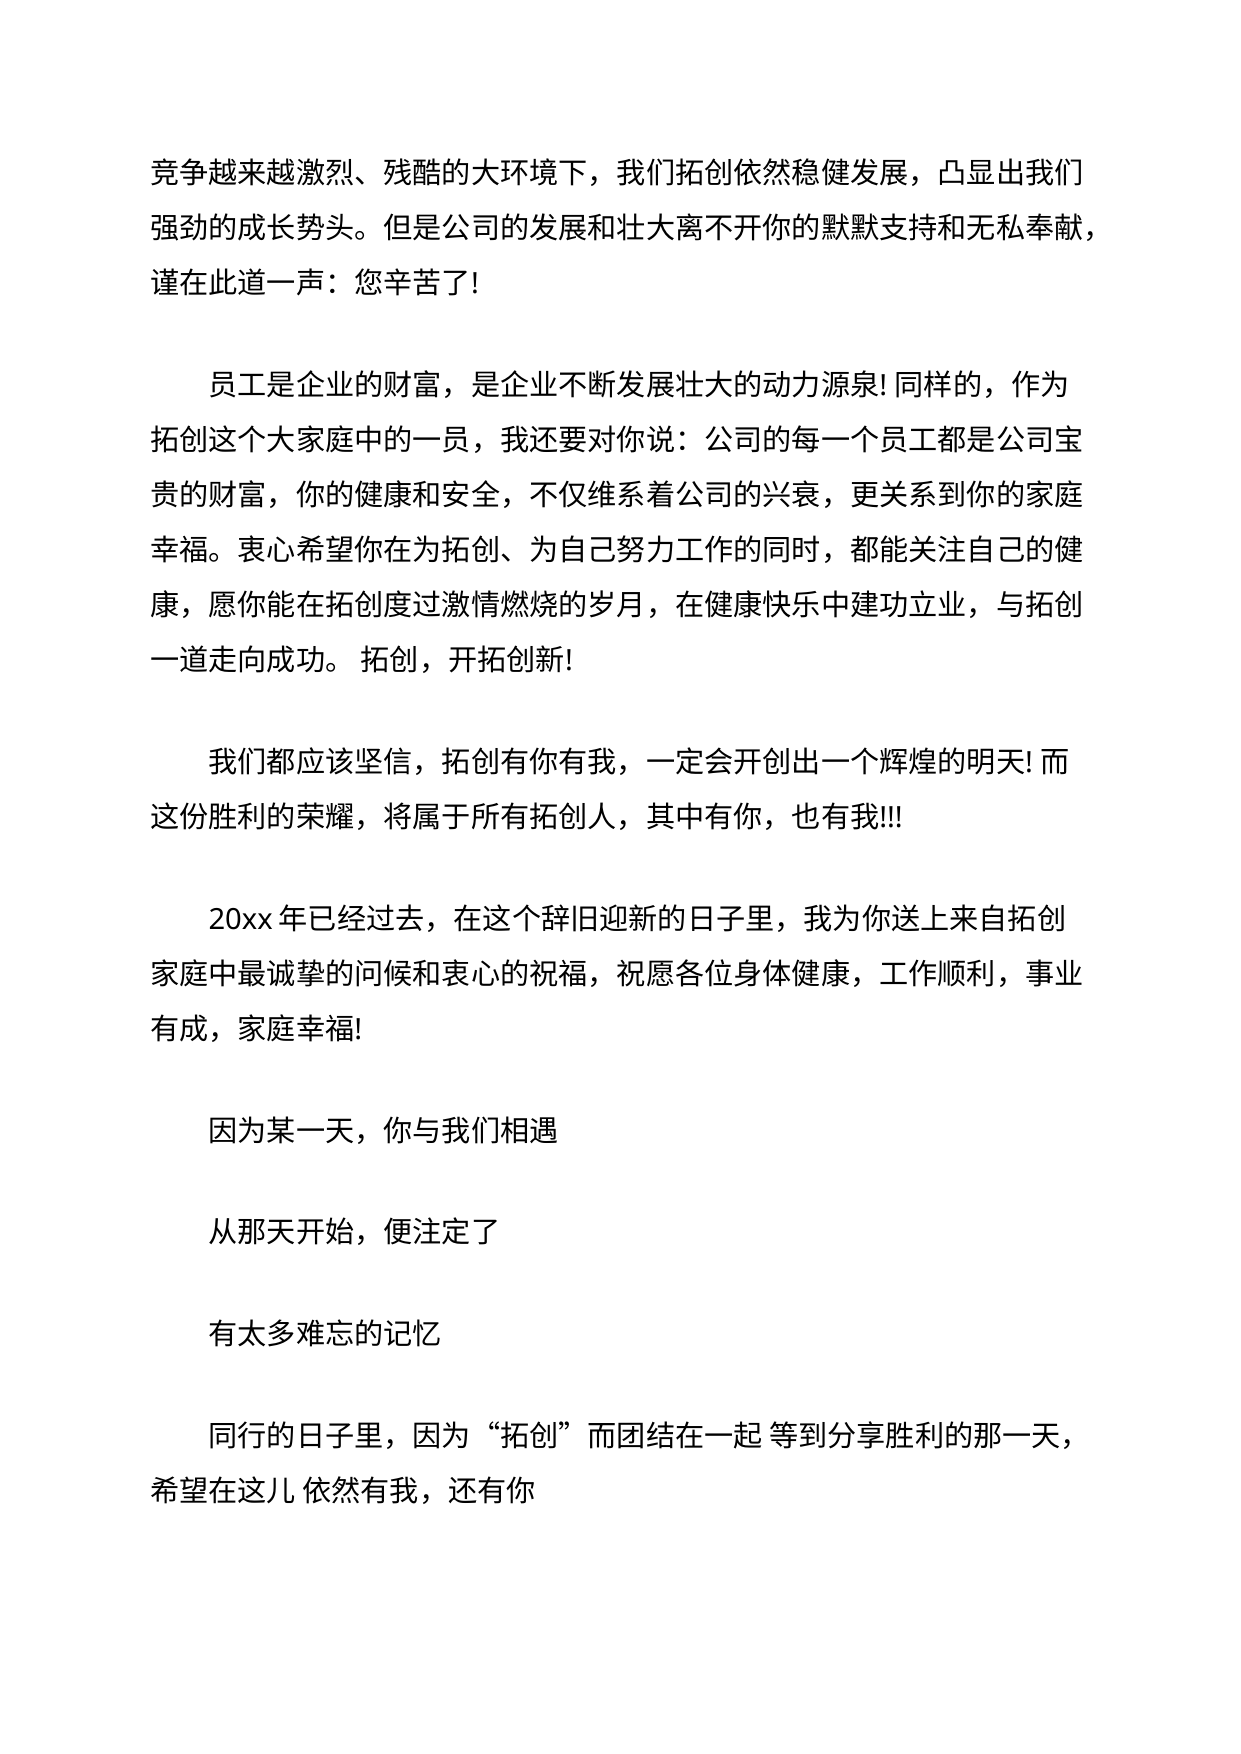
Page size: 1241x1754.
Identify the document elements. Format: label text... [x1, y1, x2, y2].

text 我们都应该坚信，拓创有你有我，一定会开创出一个辉煌的明天! 而这份胜利的荣耀，将属于所有拓创人，其中有你，也有我!!! [150, 738, 1090, 836]
text 同行的日子里，因为“拓创”而团结在一起 等到分享胜利的那一天，希望在这儿 依然有我，还有你 [150, 1412, 1090, 1510]
text 员工是企业的财富，是企业不断发展壮大的动力源泉! 同样的，作为拓创这个大家庭中的一员，我还要对你说：公司的每一个员工都是公司宝贵的财富，你的健康和安全，不仅维系着公司的兴衰，更关系到你的家庭幸福。衷心希望你在为拓创、为自己努力工作的同时，都能关注自己的健康，愿你能在拓创度过激情燃烧的岁月，在健康快乐中建功立业，与拓创一道走向成功。 拓创，开拓创新! [150, 362, 1090, 679]
text 从那天开始，便注定了 [150, 1209, 1090, 1251]
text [150, 150, 1090, 302]
text 有太多难忘的记忆 [150, 1311, 1090, 1353]
text 20xx年已经过去，在这个辞旧迎新的日子里，我为你送上来自拓创家庭中最诚挚的问候和衷心的祝福，祝愿各位身体健康，工作顺利，事业有成，家庭幸福! [150, 895, 1090, 1048]
text 因为某一天，你与我们相遇 [150, 1107, 1090, 1149]
